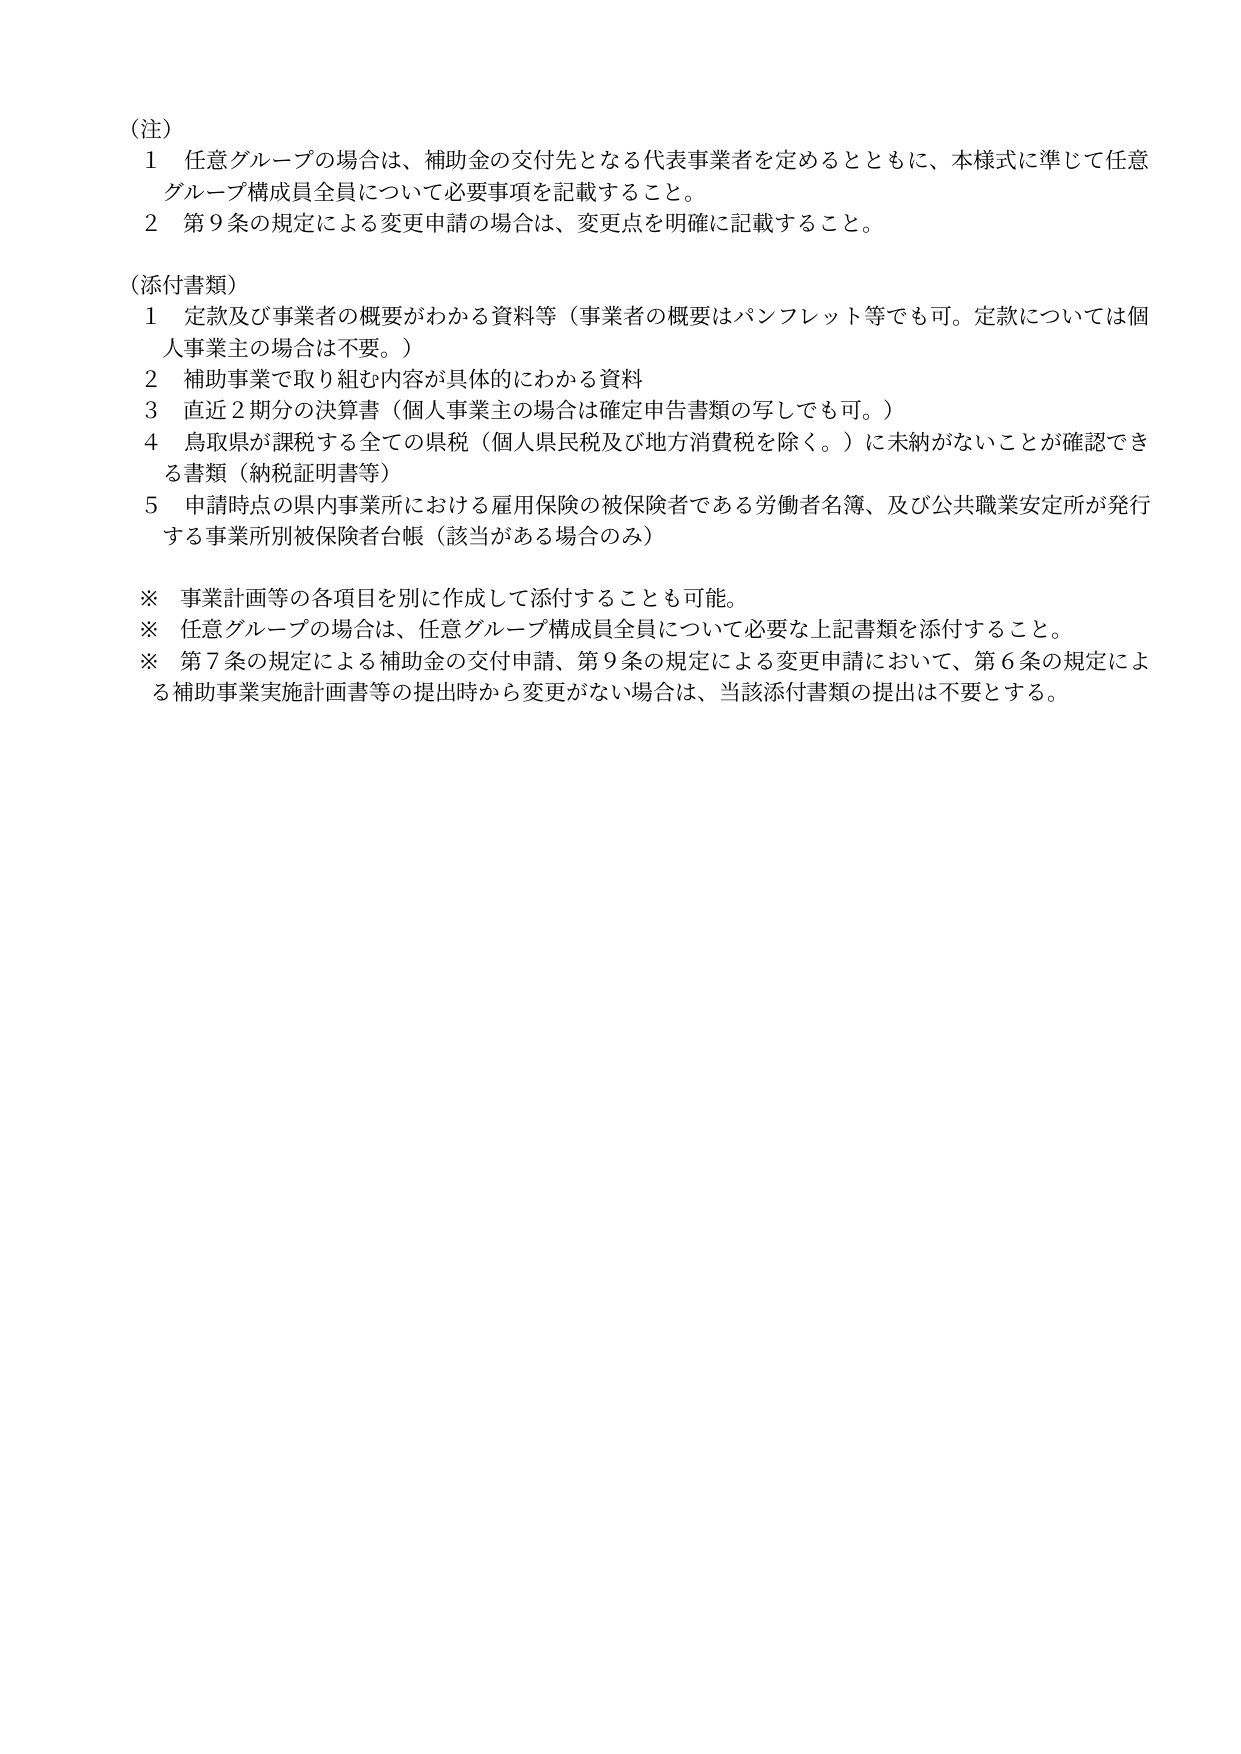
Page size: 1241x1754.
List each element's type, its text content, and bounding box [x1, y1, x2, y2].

text （注） [118, 112, 1152, 144]
text ５ 申請時点の県内事業所における雇用保険の被保険者である労働者名簿、及び公共職業安定所が発行する事業所別被保険者台帳（該当がある場合のみ） [140, 488, 1152, 551]
text ※ 事業計画等の各項目を別に作成して添付することも可能。 [140, 581, 1152, 612]
text ※ 任意グループの場合は、任意グループ構成員全員について必要な上記書類を添付すること。 [140, 612, 1152, 644]
text １ 任意グループの場合は、補助金の交付先となる代表事業者を定めるとともに、本様式に準じて任意グループ構成員全員について必要事項を記載すること。 [140, 144, 1152, 207]
text ※ 第７条の規定による補助金の交付申請、第９条の規定による変更申請において、第６条の規定による補助事業実施計画書等の提出時から変更がない場合は、当該添付書類の提出は不要とする。 [140, 644, 1152, 707]
text ３ 直近２期分の決算書（個人事業主の場合は確定申告書類の写しでも可。） [140, 394, 1152, 425]
text ４ 鳥取県が課税する全ての県税（個人県民税及び地方消費税を除く。）に未納がないことが確認できる書類（納税証明書等） [140, 425, 1152, 488]
text ２ 補助事業で取り組む内容が具体的にわかる資料 [140, 362, 1152, 394]
text （添付書類） [118, 268, 1152, 299]
text １ 定款及び事業者の概要がわかる資料等（事業者の概要はパンフレット等でも可。定款については個人事業主の場合は不要。） [140, 299, 1152, 362]
text ２ 第９条の規定による変更申請の場合は、変更点を明確に記載すること。 [140, 207, 1152, 238]
